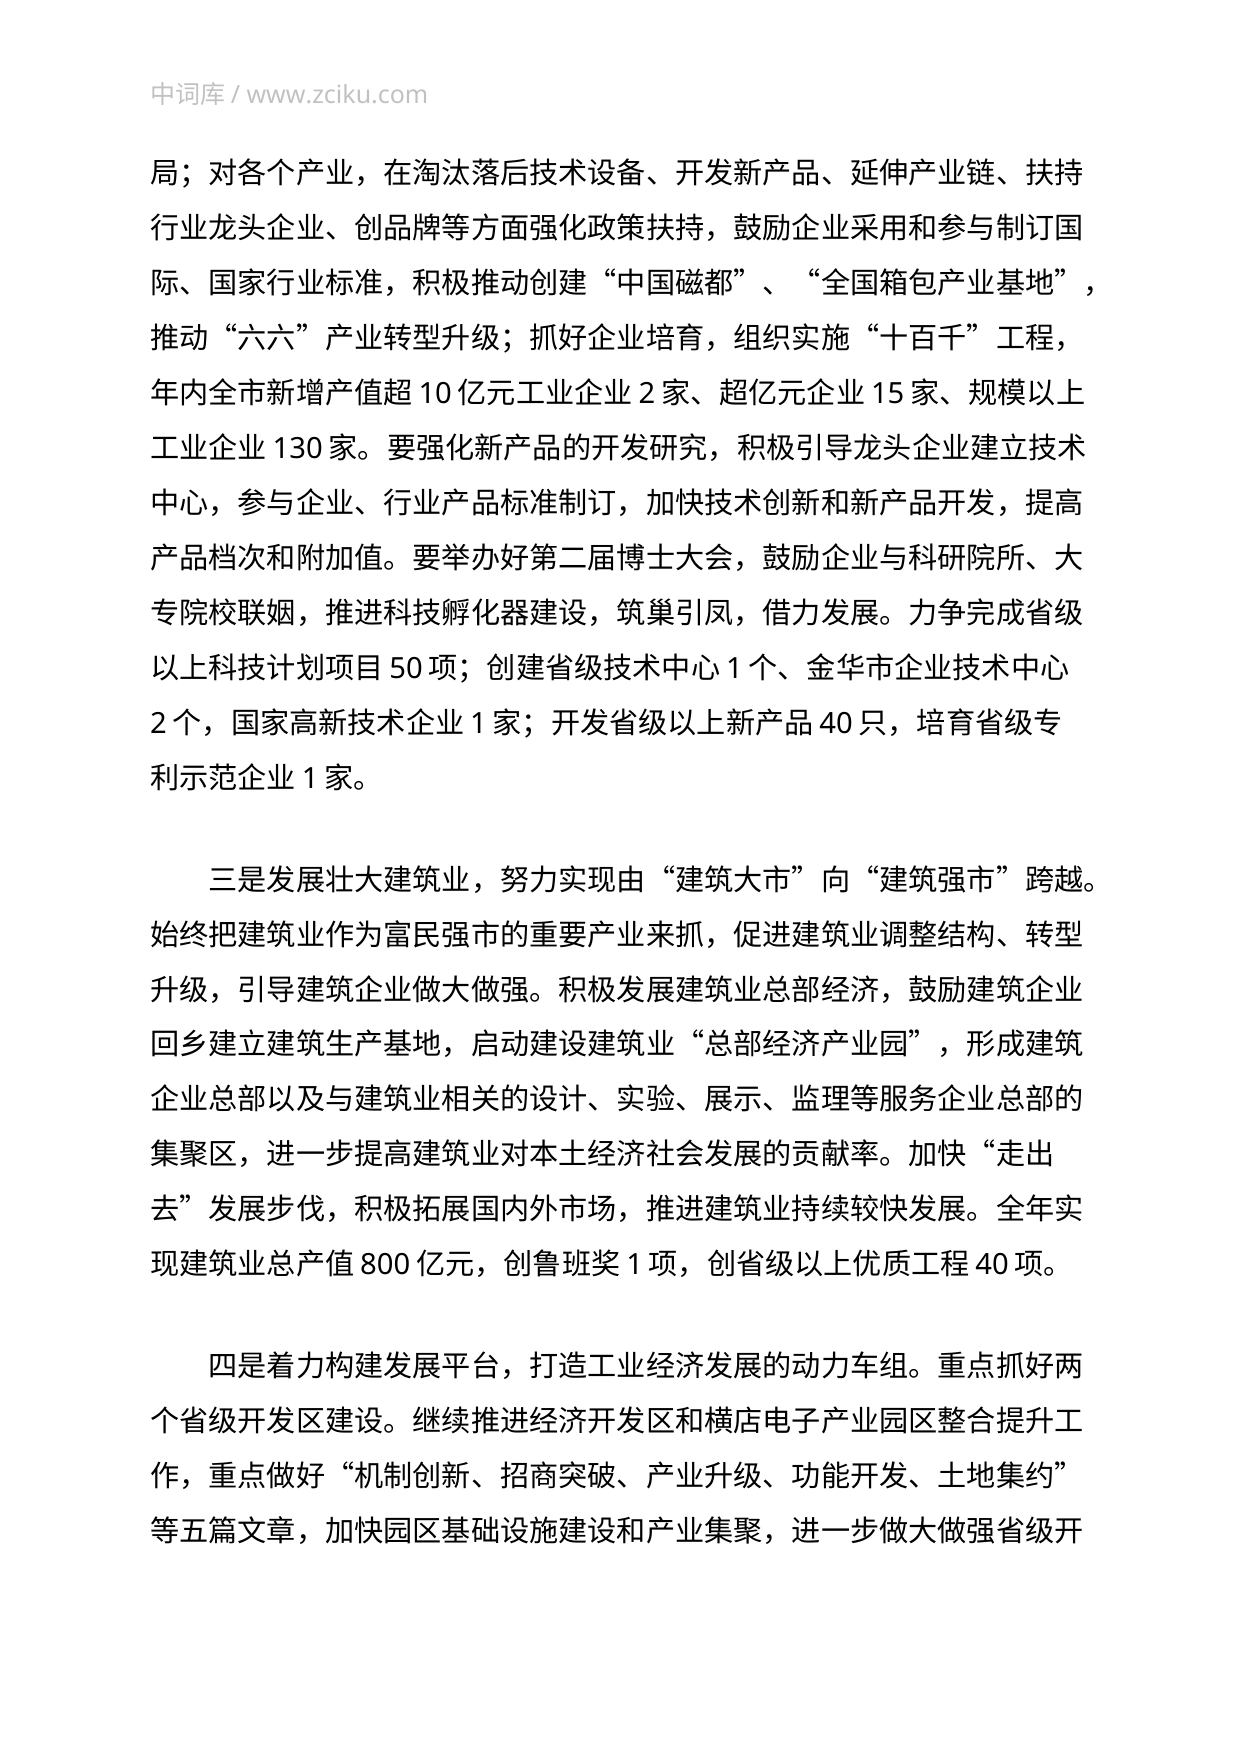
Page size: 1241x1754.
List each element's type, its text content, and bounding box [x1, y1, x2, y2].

text 三是发展壮大建筑业，努力实现由“建筑大市”向“建筑强市”跨越。始终把建筑业作为富民强市的重要产业来抓，促进建筑业调整结构、转型升级，引导建筑企业做大做强。积极发展建筑业总部经济，鼓励建筑企业回乡建立建筑生产基地，启动建设建筑业“总部经济产业园”，形成建筑企业总部以及与建筑业相关的设计、实验、展示、监理等服务企业总部的集聚区，进一步提高建筑业对本土经济社会发展的贡献率。加快“走出去”发展步伐，积极拓展国内外市场，推进建筑业持续较快发展。全年实现建筑业总产值800亿元，创鲁班奖1项，创省级以上优质工程40项。 [150, 856, 1090, 1283]
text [150, 1342, 1090, 1549]
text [150, 150, 1090, 797]
